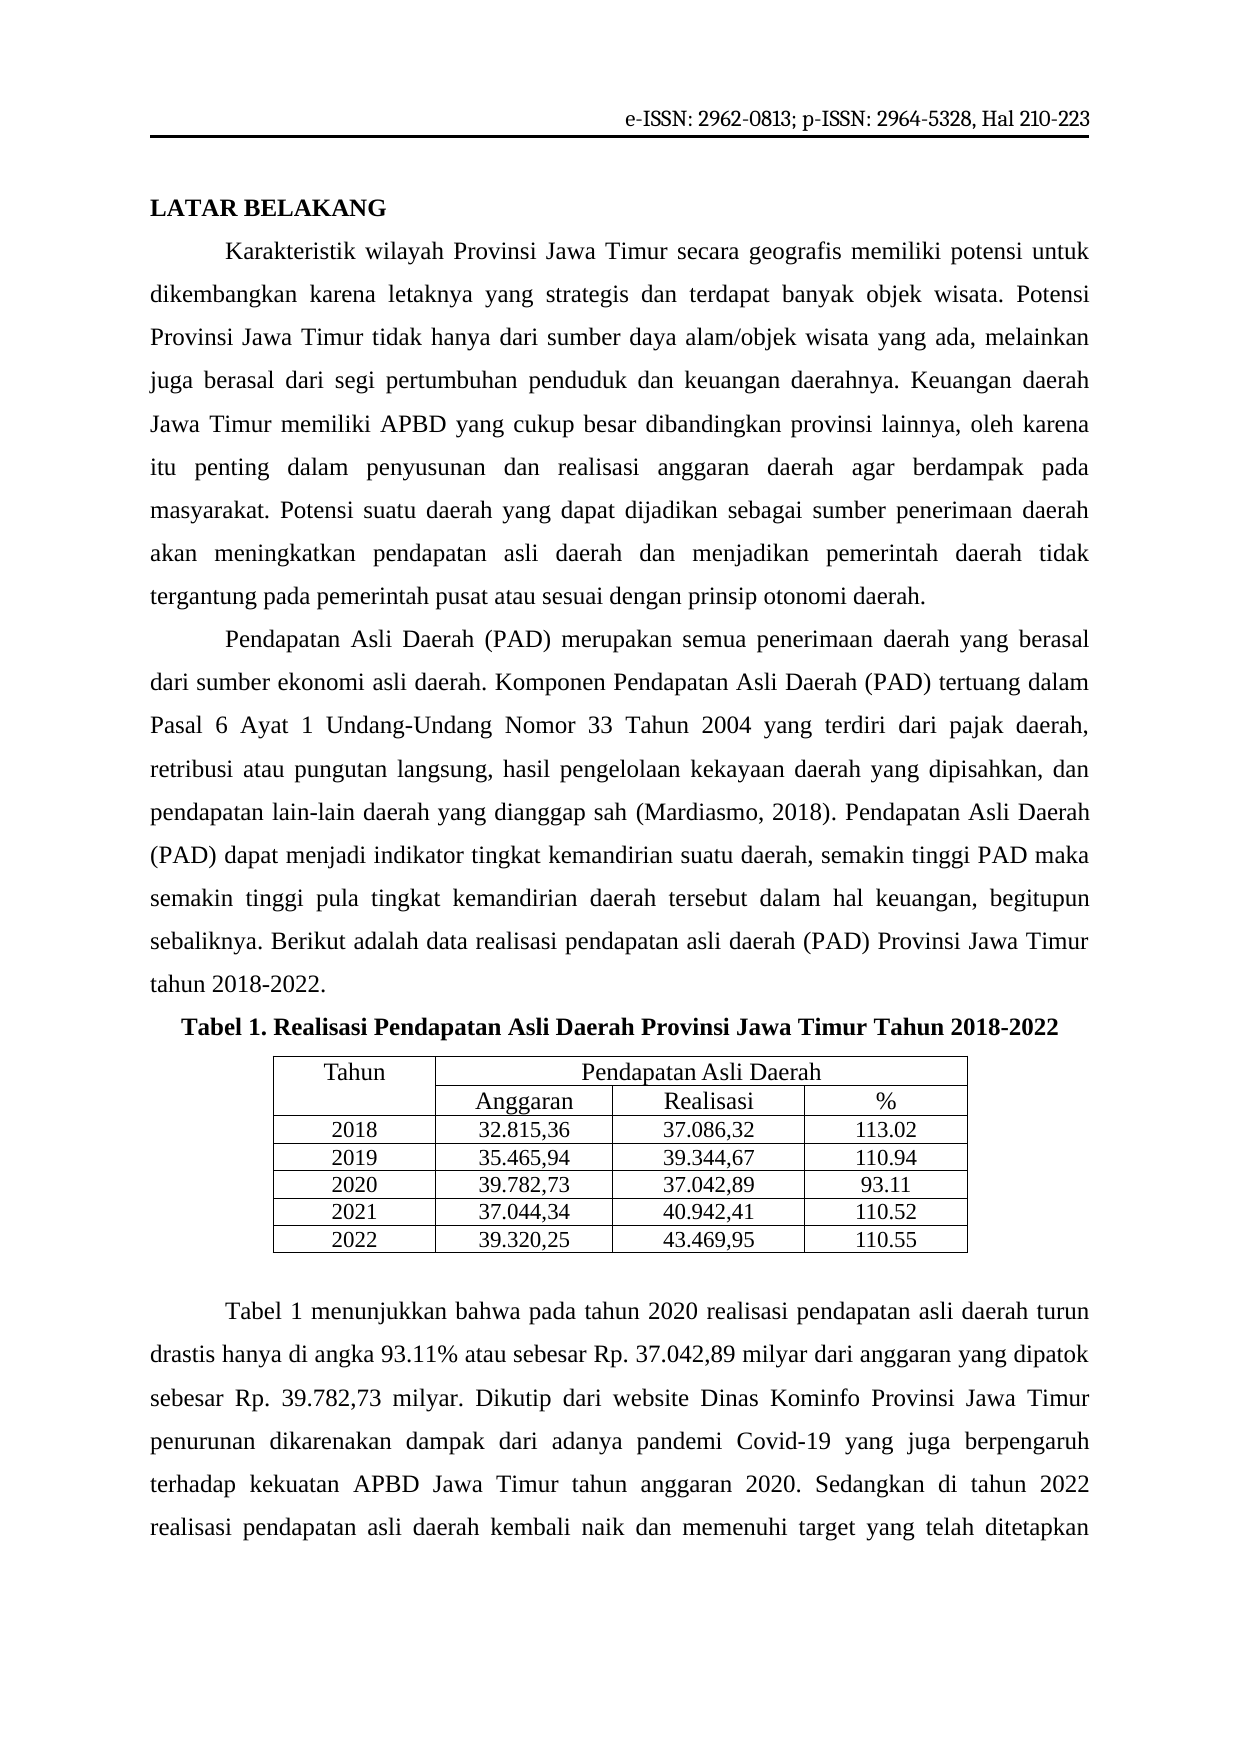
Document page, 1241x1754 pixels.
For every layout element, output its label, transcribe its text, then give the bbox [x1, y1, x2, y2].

table_cell 2018 [274, 1116, 435, 1143]
table_cell 37.042,89 [613, 1171, 804, 1197]
table_cell % [805, 1086, 967, 1115]
table_cell 39.344,67 [613, 1144, 804, 1170]
text Tabel 1. Realisasi Pendapatan Asli Daerah Provinsi Jawa Timur Tahun 2018-2022 [150, 1012, 1090, 1041]
text Karakteristik wilayah Provinsi Jawa Timur secara geografis memiliki potensi untuk dikembangkan karena letaknya yang strategis dan terdapat banyak objek wisata. Potensi Provinsi Jawa Timur tidak hanya dari sumber daya alam/objek wisata yang ada, melainkan juga berasal dari segi pertumbuhan penduduk dan keuangan daerahnya. Keuangan daerah Jawa Timur memiliki APBD yang cukup besar dibandingkan provinsi lainnya, oleh karena itu penting dalam penyusunan dan realisasi anggaran daerah agar berdampak pada masyarakat. Potensi suatu daerah yang dapat dijadikan sebagai sumber penerimaan daerah akan meningkatkan pendapatan asli daerah dan menjadikan pemerintah daerah tidak tergantung pada pemerintah pusat atau sesuai dengan prinsip otonomi daerah. [150, 236, 1090, 610]
table_cell 40.942,41 [613, 1199, 804, 1225]
table_cell 113.02 [805, 1116, 967, 1143]
table_cell 2019 [274, 1144, 435, 1170]
text LATAR BELAKANG [150, 193, 1061, 222]
table_cell 37.086,32 [613, 1116, 804, 1143]
table_cell 39.320,25 [436, 1226, 612, 1252]
table_header Pendapatan Asli Daerah [436, 1057, 967, 1085]
table_cell 32.815,36 [436, 1116, 612, 1143]
table_cell 35.465,94 [436, 1144, 612, 1170]
table_cell 2021 [274, 1199, 435, 1225]
table_cell Realisasi [613, 1086, 804, 1115]
table_cell 2020 [274, 1171, 435, 1197]
table_cell 110.94 [805, 1144, 967, 1170]
table_cell 110.52 [805, 1199, 967, 1225]
text Pendapatan Asli Daerah (PAD) merupakan semua penerimaan daerah yang berasal dari sumber ekonomi asli daerah. Komponen Pendapatan Asli Daerah (PAD) tertuang dalam Pasal 6 Ayat 1 Undang-Undang Nomor 33 Tahun 2004 yang terdiri dari pajak daerah, retribusi atau pungutan langsung, hasil pengelolaan kekayaan daerah yang dipisahkan, dan pendapatan lain-lain daerah yang dianggap sah. Pendapatan Asli Daerah (PAD) dapat menjadi indikator tingkat kemandirian suatu daerah, semakin tinggi PAD maka semakin tinggi pula tingkat kemandirian daerah tersebut dalam hal keuangan, begitupun sebaliknya. Berikut adalah data realisasi pendapatan asli daerah (PAD) Provinsi Jawa Timur tahun 2018-2022. [150, 624, 1090, 998]
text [150, 1296, 1090, 1541]
table_cell 39.782,73 [436, 1171, 612, 1197]
table_cell 37.044,34 [436, 1199, 612, 1225]
table_header Tahun [274, 1057, 435, 1115]
table_cell 110.55 [805, 1226, 967, 1252]
table_cell Anggaran [436, 1086, 612, 1115]
table_cell 2022 [274, 1226, 435, 1252]
table_cell 93.11 [805, 1171, 967, 1197]
table_cell 43.469,95 [613, 1226, 804, 1252]
